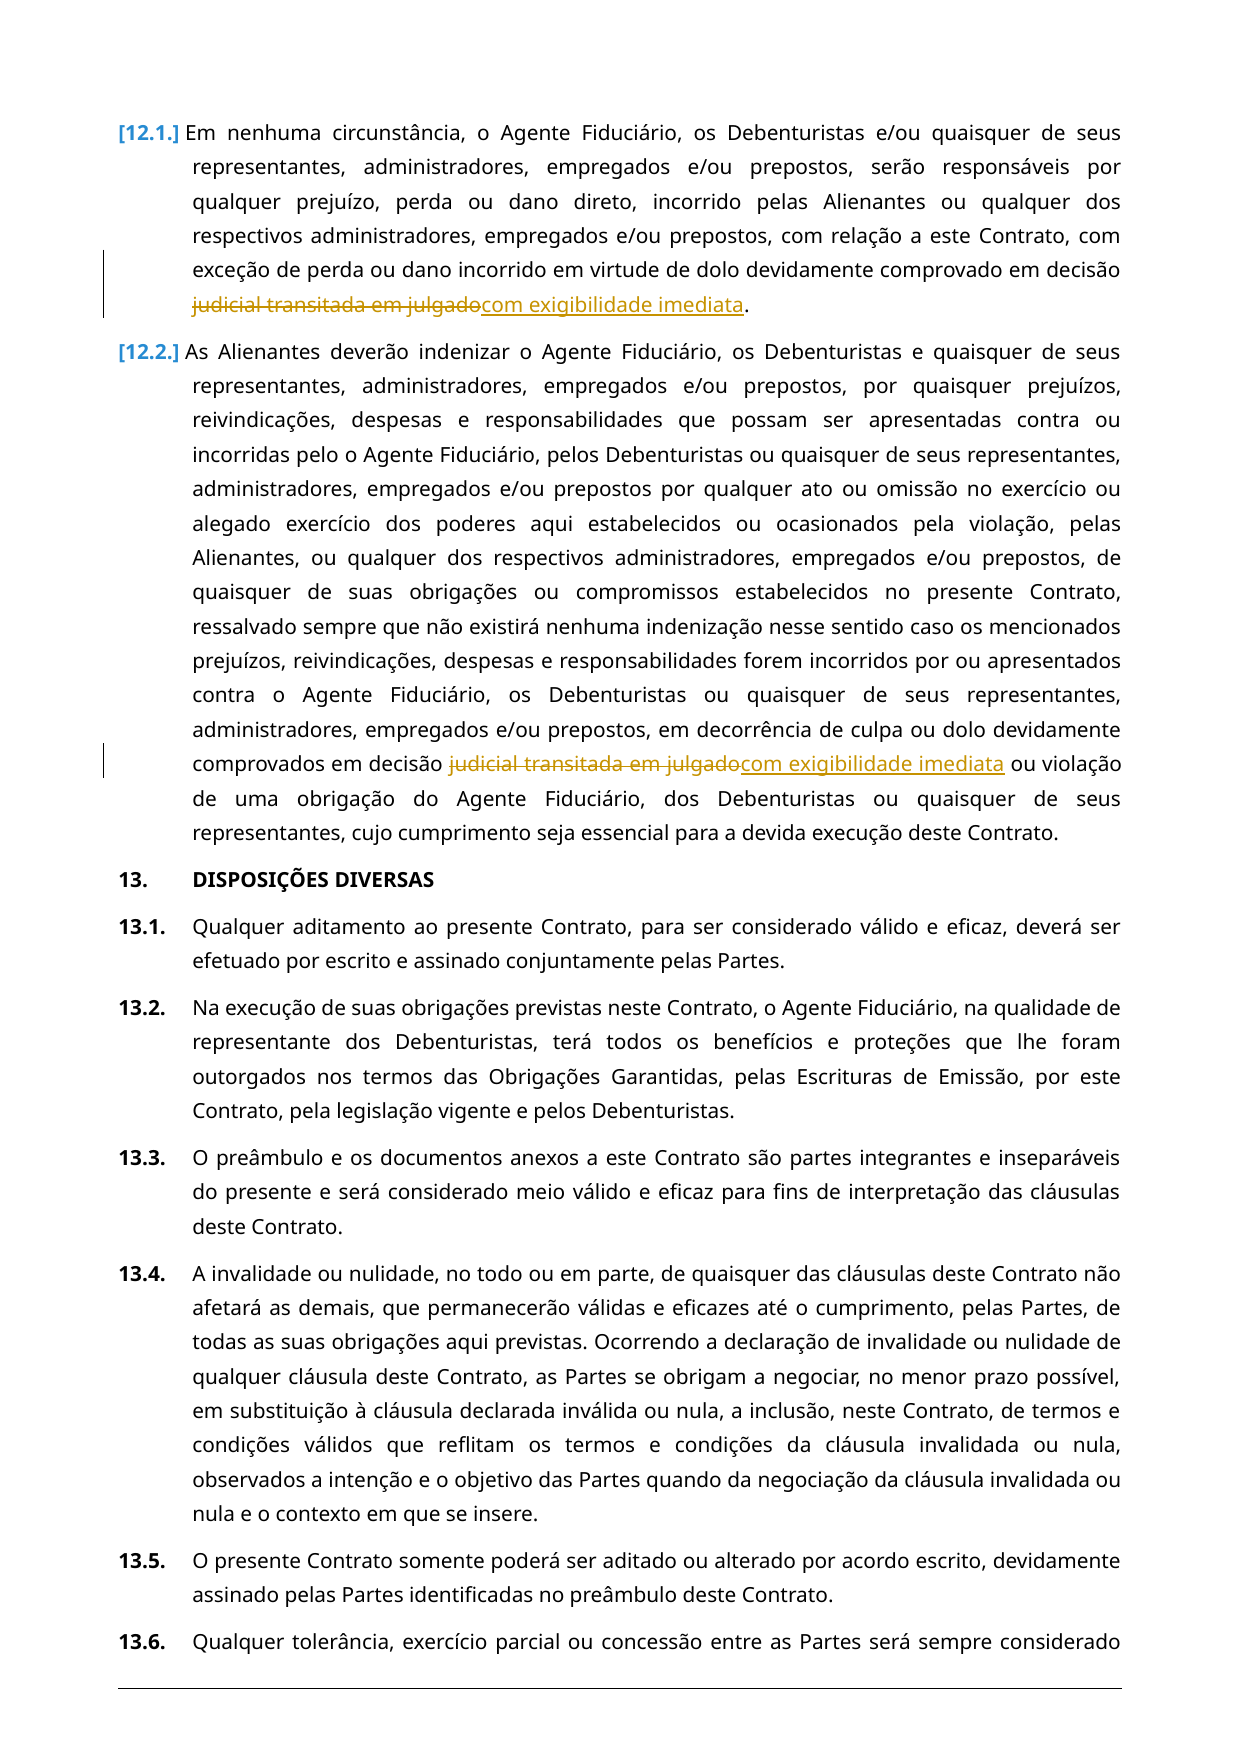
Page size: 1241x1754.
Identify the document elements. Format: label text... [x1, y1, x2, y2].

list As Alienantes deverão indenizar o Agente Fiduciário, os Debenturistas e quaisquer de seus representantes, administradores, empregados e/ou prepostos, por quaisquer prejuízos, reivindicações, despesas e responsabilidades que possam ser apresentadas contra ou incorridas pelo o Agente Fiduciário, pelos Debenturistas ou quaisquer de seus representantes, administradores, empregados e/ou prepostos por qualquer ato ou omissão no exercício ou alegado exercício dos poderes aqui estabelecidos ou ocasionados pela violação, pelas Alienantes, ou qualquer dos respectivos administradores, empregados e/ou prepostos, de quaisquer de suas obrigações ou compromissos estabelecidos no presente Contrato, ressalvado sempre que não existirá nenhuma indenização nesse sentido caso os mencionados prejuízos, reivindicações, despesas e responsabilidades forem incorridos por ou apresentados contra o Agente Fiduciário, os Debenturistas ou quaisquer de seus representantes, administradores, empregados e/ou prepostos, em decorrência de culpa ou dolo devidamente comprovados em decisão ou violação de uma obrigação do Agente Fiduciário, dos Debenturistas ou quaisquer de seus representantes, cujo cumprimento seja essencial para a devida execução deste Contrato. [118, 337, 1122, 847]
list Qualquer aditamento ao presente Contrato, para ser considerado válido e eficaz, deverá ser efetuado por escrito e assinado conjuntamente pelas Partes. [118, 912, 1122, 975]
list O presente Contrato somente poderá ser aditado ou alterado por acordo escrito, devidamente assinado pelas Partes identificadas no preâmbulo deste Contrato. [118, 1546, 1122, 1609]
list Em nenhuma circunstância, o Agente Fiduciário, os Debenturistas e/ou quaisquer de seus representantes, administradores, empregados e/ou prepostos, serão responsáveis por qualquer prejuízo, perda ou dano direto, incorrido pelas Alienantes ou qualquer dos respectivos administradores, empregados e/ou prepostos, com relação a este Contrato, com exceção de perda ou dano incorrido em virtude de dolo devidamente comprovado em decisão . [118, 118, 1122, 318]
list A invalidade ou nulidade, no todo ou em parte, de quaisquer das cláusulas deste Contrato não afetará as demais, que permanecerão válidas e eficazes até o cumprimento, pelas Partes, de todas as suas obrigações aqui previstas. Ocorrendo a declaração de invalidade ou nulidade de qualquer cláusula deste Contrato, as Partes se obrigam a negociar, no menor prazo possível, em substituição à cláusula declarada inválida ou nula, a inclusão, neste Contrato, de termos e condições válidos que reflitam os termos e condições da cláusula invalidada ou nula, observados a intenção e o objetivo das Partes quando da negociação da cláusula invalidada ou nula e o contexto em que se insere. [118, 1259, 1122, 1528]
list DISPOSIÇÕES DIVERSAS [118, 865, 1122, 893]
list Na execução de suas obrigações previstas neste Contrato, o Agente Fiduciário, na qualidade de representante dos Debenturistas, terá todos os benefícios e proteções que lhe foram outorgados nos termos das Obrigações Garantidas, pelas Escrituras de Emissão, por este Contrato, pela legislação vigente e pelos Debenturistas. [118, 993, 1122, 1125]
list O preâmbulo e os documentos anexos a este Contrato são partes integrantes e inseparáveis do presente e será considerado meio válido e eficaz para fins de interpretação das cláusulas deste Contrato. [118, 1143, 1122, 1240]
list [118, 1627, 1122, 1656]
